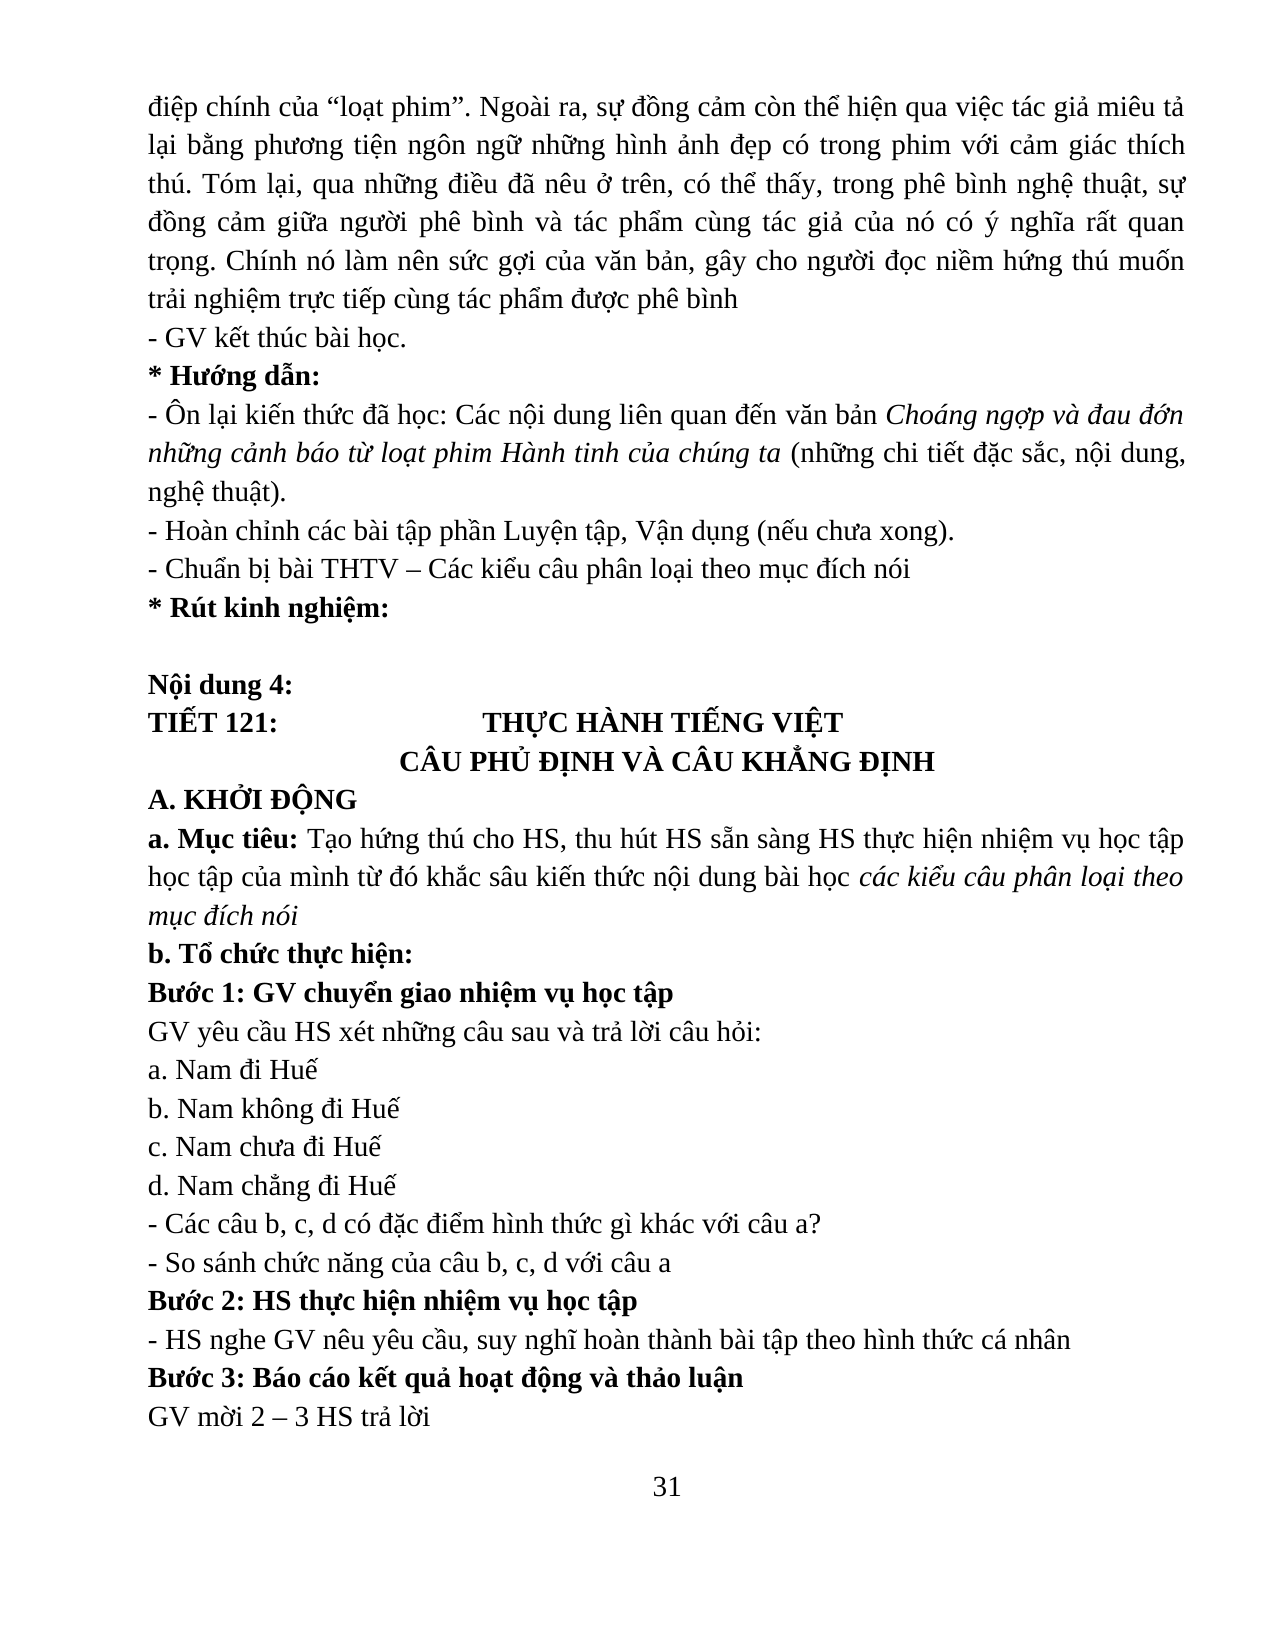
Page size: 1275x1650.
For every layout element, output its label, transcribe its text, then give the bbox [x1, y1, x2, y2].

text b. Nam không đi Huế [148, 1091, 1186, 1124]
text TIẾT 121: THỰC HÀNH TIẾNG VIỆT [148, 705, 1186, 739]
text - GV kết thúc bài học. [148, 320, 1186, 353]
text a. Mục tiêu: Tạo hứng thú cho HS, thu hút HS sẵn sàng HS thực hiện nhiệm vụ học tập học tập của mình từ đó khắc sâu kiến thức nội dung bài học các kiểu câu phân loại theo mục đích nói [148, 821, 1186, 932]
text - HS nghe GV nêu yêu cầu, suy nghĩ hoàn thành bài tập theo hình thức cá nhân [148, 1322, 1186, 1356]
text A. KHỞI ĐỘNG [148, 782, 1186, 816]
text Bước 1: GV chuyển giao nhiệm vụ học tập [148, 975, 1186, 1009]
text CÂU PHỦ ĐỊNH VÀ CÂU KHẲNG ĐỊNH [148, 744, 1186, 777]
text Bước 2: HS thực hiện nhiệm vụ học tập [148, 1283, 1186, 1317]
text b. Tổ chức thực hiện: [148, 937, 1186, 970]
text d. Nam chẳng đi Huế [148, 1168, 1186, 1201]
text - So sánh chức năng của câu b, c, d với câu a [148, 1245, 1186, 1278]
text - Chuẩn bị bài THTV – Các kiểu câu phân loại theo mục đích nói [148, 551, 1186, 585]
text GV yêu cầu HS xét những câu sau và trả lời câu hỏi: [148, 1014, 1186, 1047]
text a. Nam đi Huế [148, 1052, 1186, 1086]
text c. Nam chưa đi Huế [148, 1129, 1186, 1163]
text Bước 3: Báo cáo kết quả hoạt động và thảo luận [148, 1361, 1186, 1394]
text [148, 89, 1186, 315]
text GV mời 2 – 3 HS trả lời [148, 1399, 1186, 1433]
text * Hướng dẫn: [148, 358, 1186, 392]
text - Ôn lại kiến thức đã học: Các nội dung liên quan đến văn bản Choáng ngợp và đau đớn những cảnh báo từ loạt phim Hành tinh của chúng ta (những chi tiết đặc sắc, nội dung, nghệ thuật). [148, 397, 1186, 508]
text - Hoàn chỉnh các bài tập phần Luyện tập, Vận dụng (nếu chưa xong). [148, 513, 1186, 546]
text Nội dung 4: [148, 667, 1186, 700]
text * Rút kinh nghiệm: [148, 590, 1186, 623]
text - Các câu b, c, d có đặc điểm hình thức gì khác với câu a? [148, 1206, 1186, 1240]
